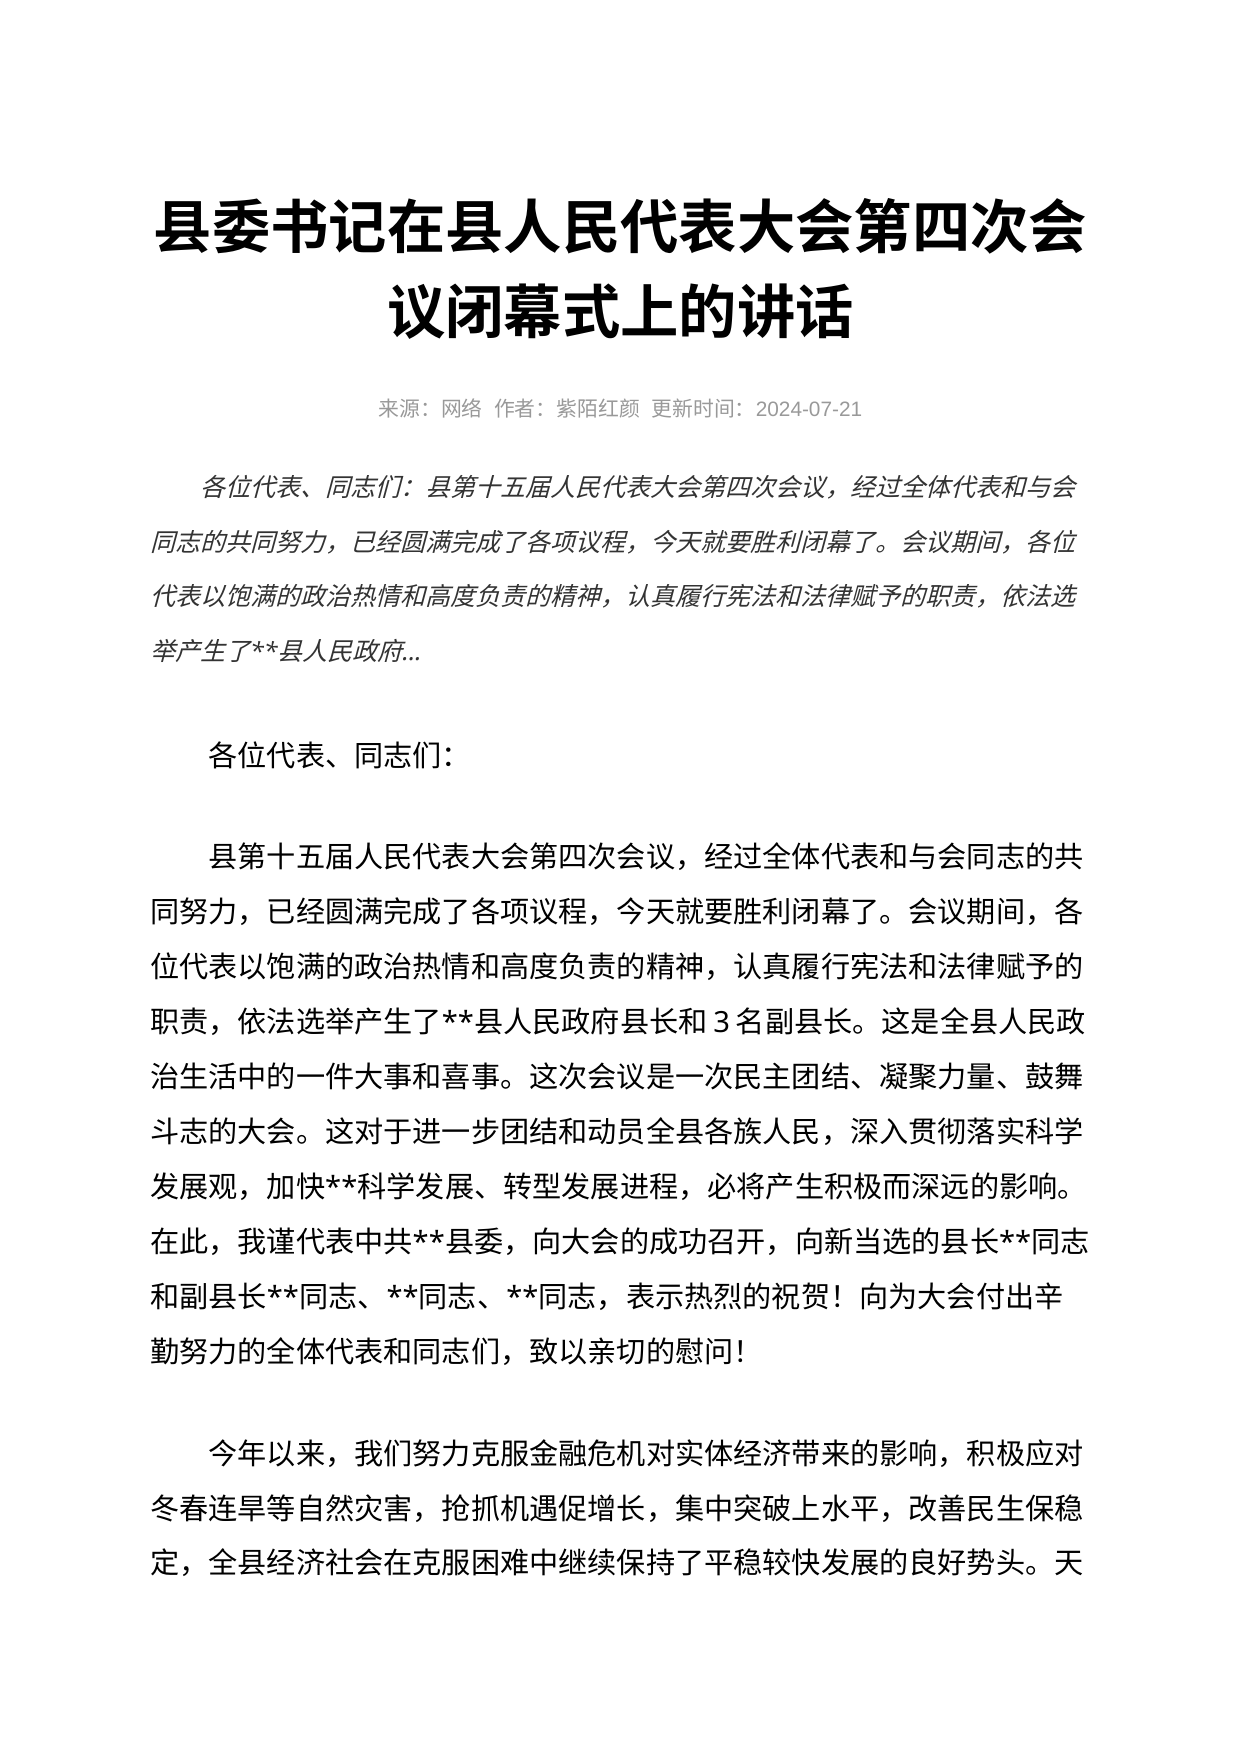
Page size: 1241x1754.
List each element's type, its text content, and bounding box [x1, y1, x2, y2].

text 县第十五届人民代表大会第四次会议，经过全体代表和与会同志的共同努力，已经圆满完成了各项议程，今天就要胜利闭幕了。会议期间，各位代表以饱满的政治热情和高度负责的精神，认真履行宪法和法律赋予的职责，依法选举产生了**县人民政府县长和3名副县长。这是全县人民政治生活中的一件大事和喜事。这次会议是一次民主团结、凝聚力量、鼓舞斗志的大会。这对于进一步团结和动员全县各族人民，深入贯彻落实科学发展观，加快**科学发展、转型发展进程，必将产生积极而深远的影响。在此，我谨代表中共**县委，向大会的成功召开，向新当选的县长**同志和副县长**同志、**同志、**同志，表示热烈的祝贺！向为大会付出辛勤努力的全体代表和同志们，致以亲切的慰问！ [150, 834, 1090, 1371]
text 各位代表、同志们：县第十五届人民代表大会第四次会议，经过全体代表和与会同志的共同努力，已经圆满完成了各项议程，今天就要胜利闭幕了。会议期间，各位代表以饱满的政治热情和高度负责的精神，认真履行宪法和法律赋予的职责，依法选举产生了**县人民政府... [150, 468, 1090, 667]
text 各位代表、同志们： [150, 732, 1090, 774]
subtitle 县委书记在县人民代表大会第四次会议闭幕式上的讲话 [150, 181, 1090, 350]
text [150, 1430, 1090, 1582]
text 来源：网络 作者：紫陌红颜 更新时间：2024-07-21 [150, 397, 1090, 421]
